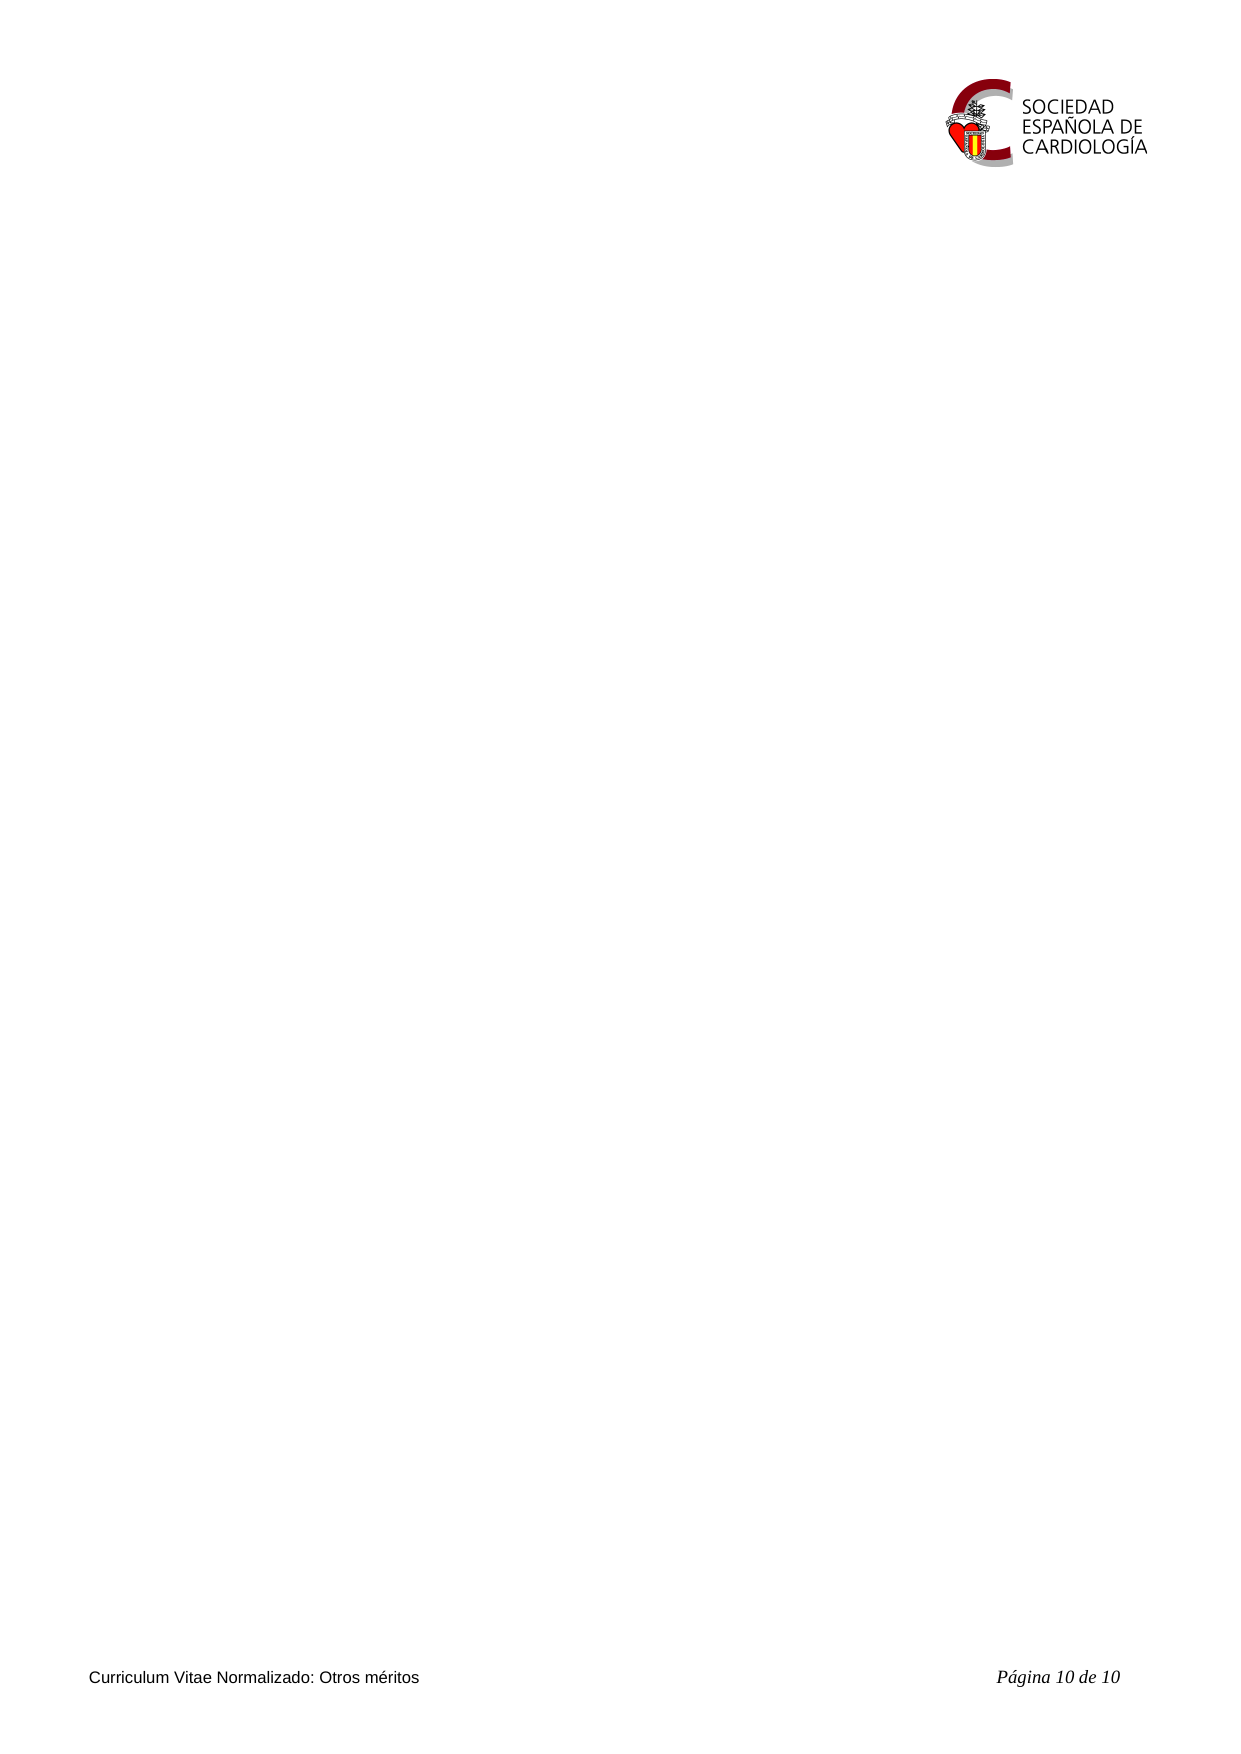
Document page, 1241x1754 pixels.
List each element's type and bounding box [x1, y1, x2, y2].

picture [945, 77, 1148, 169]
